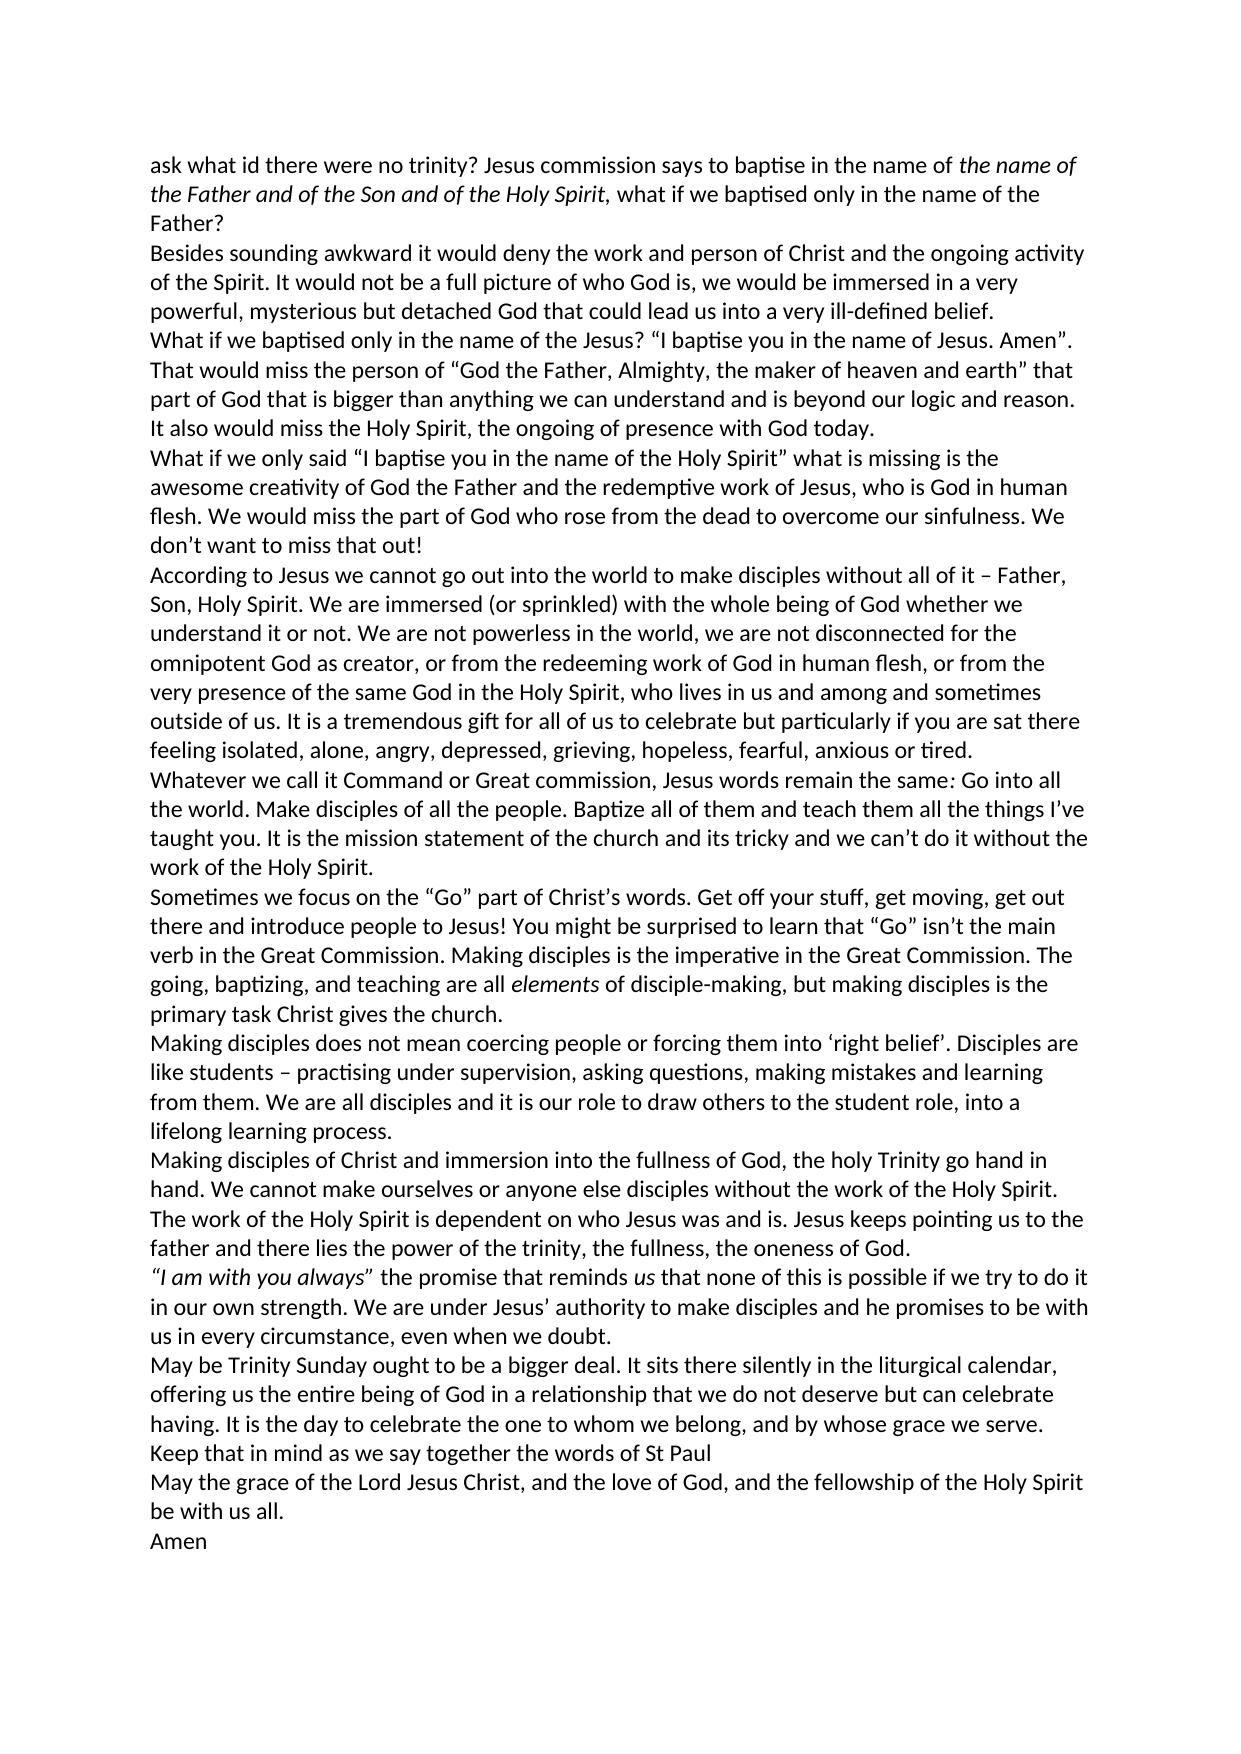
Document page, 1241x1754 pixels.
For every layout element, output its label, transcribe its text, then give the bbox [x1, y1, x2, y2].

text May be Trinity Sunday ought to be a bigger deal. It sits there silently in the liturgical calendar, offering us the entire being of God in a relationship that we do not deserve but can celebrate having. It is the day to celebrate the one to whom we belong, and by whose grace we serve. [150, 1350, 1090, 1438]
text Making disciples does not mean coercing people or forcing them into ‘right belief’. Disciples are like students – practising under supervision, asking questions, making mistakes and learning from them. We are all disciples and it is our role to draw others to the student role, into a lifelong learning process. [150, 1028, 1090, 1145]
text What if we only said “I baptise you in the name of the Holy Spirit” what is missing is the awesome creativity of God the Father and the redemptive work of Jesus, who is God in human flesh. We would miss the part of God who rose from the dead to overcome our sinfulness. We don’t want to miss that out! [150, 443, 1090, 560]
text Sometimes we focus on the “Go” part of Christ’s words. Get off your stuff, get moving, get out there and introduce people to Jesus! You might be surprised to learn that “Go” isn’t the main verb in the Great Commission. Making disciples is the imperative in the Great Commission. The going, baptizing, and teaching are all elements of disciple-making, but making disciples is the primary task Christ gives the church. [150, 882, 1090, 1028]
text According to Jesus we cannot go out into the world to make disciples without all of it – Father, Son, Holy Spirit. We are immersed (or sprinkled) with the whole being of God whether we understand it or not. We are not powerless in the world, we are not disconnected for the omnipotent God as creator, or from the redeeming work of God in human flesh, or from the very presence of the same God in the Holy Spirit, who lives in us and among and sometimes outside of us. It is a tremendous gift for all of us to celebrate but particularly if you are sat there feeling isolated, alone, angry, depressed, grieving, hopeless, fearful, anxious or tired. [150, 560, 1090, 765]
text Besides sounding awkward it would deny the work and person of Christ and the ongoing activity of the Spirit. It would not be a full picture of who God is, we would be immersed in a very powerful, mysterious but detached God that could lead us into a very ill-defined belief. [150, 238, 1090, 326]
text Making disciples of Christ and immersion into the fullness of God, the holy Trinity go hand in hand. We cannot make ourselves or anyone else disciples without the work of the Holy Spirit. The work of the Holy Spirit is dependent on who Jesus was and is. Jesus keeps pointing us to the father and there lies the power of the trinity, the fullness, the oneness of God. [150, 1145, 1090, 1262]
text Whatever we call it Command or Great commission, Jesus words remain the same: Go into all the world. Make disciples of all the people. Baptize all of them and teach them all the things I’ve taught you. It is the mission statement of the church and its tricky and we can’t do it without the work of the Holy Spirit. [150, 765, 1090, 882]
text “I am with you always” the promise that reminds us that none of this is possible if we try to do it in our own strength. We are under Jesus’ authority to make disciples and he promises to be with us in every circumstance, even when we doubt. [150, 1262, 1090, 1350]
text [150, 150, 1090, 238]
text May the grace of the Lord Jesus Christ, and the love of God, and the fellowship of the Holy Spirit be with us all. [150, 1467, 1090, 1526]
text What if we baptised only in the name of the Jesus? “I baptise you in the name of Jesus. Amen”. That would miss the person of “God the Father, Almighty, the maker of heaven and earth” that part of God that is bigger than anything we can understand and is beyond our logic and reason. It also would miss the Holy Spirit, the ongoing of presence with God today. [150, 326, 1090, 443]
text Keep that in mind as we say together the words of St Paul [150, 1438, 1090, 1467]
text Amen [150, 1526, 1090, 1555]
